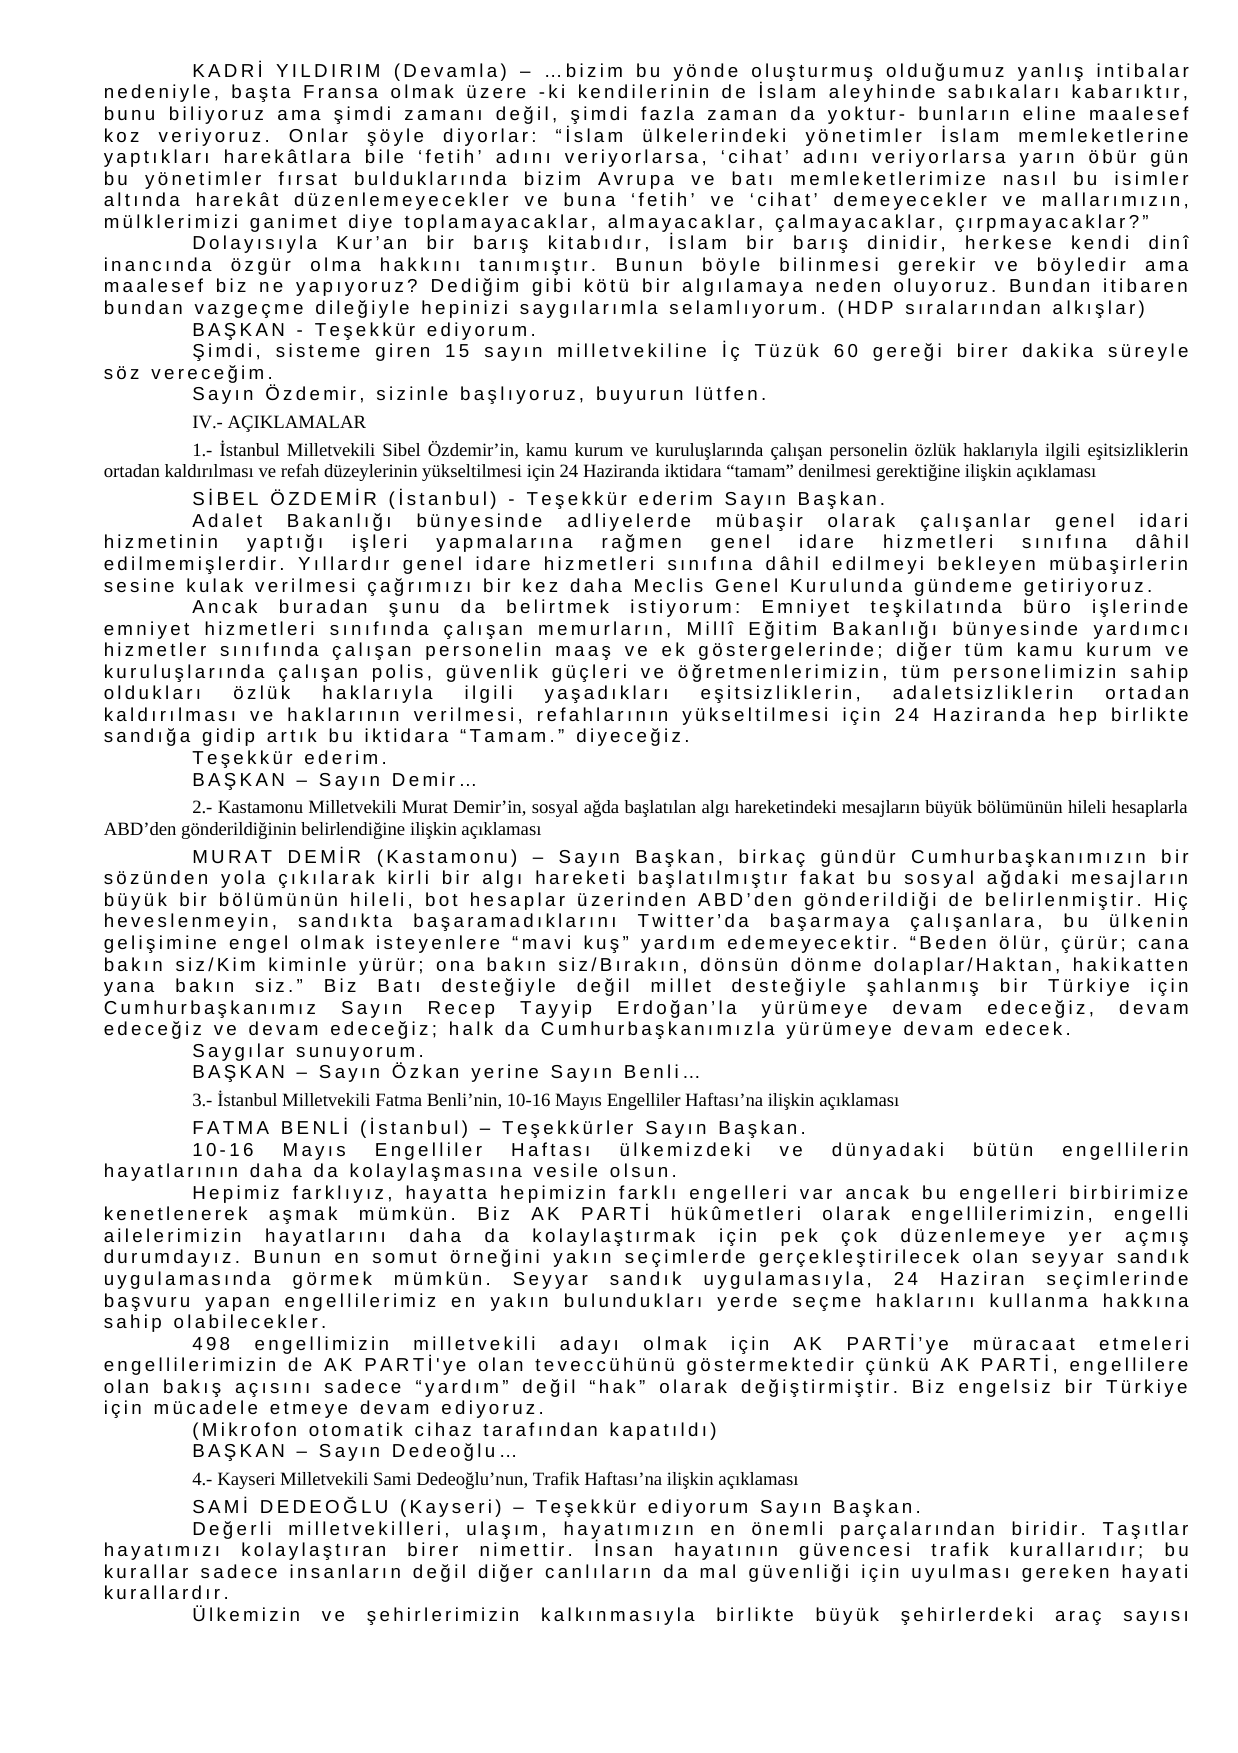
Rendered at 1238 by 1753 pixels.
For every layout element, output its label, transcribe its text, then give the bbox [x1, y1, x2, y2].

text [103, 1604, 1190, 1625]
text 3.- İstanbul Milletvekili Fatma Benli’nin, 10-16 Mayıs Engelliler Haftası’na ilişkin açıklaması [103, 1089, 1190, 1111]
text 2.- Kastamonu Milletvekili Murat Demir’in, sosyal ağda başlatılan algı hareketindeki mesajların büyük bölümünün hileli hesaplarla ABD’den gönderildiğinin belirlendiğine ilişkin açıklaması [103, 796, 1190, 839]
text Hepimiz farklıyız, hayatta hepimizin farklı engelleri var ancak bu engelleri birbirimize kenetlenerek aşmak mümkün. Biz AK PARTİ hükûmetleri olarak engellilerimizin, engelli ailelerimizin hayatlarını daha da kolaylaştırmak için pek çok düzenlemeye yer açmış durumdayız. Bunun en somut örneğini yakın seçimlerde gerçekleştirilecek olan seyyar sandık uygulamasında görmek mümkün. Seyyar sandık uygulamasıyla, 24 Haziran seçimlerinde başvuru yapan engellilerimiz en yakın bulundukları yerde seçme haklarını kullanma hakkına sahip olabilecekler. [103, 1182, 1190, 1332]
text 498 engellimizin milletvekili adayı olmak için AK PARTİ’ye müracaat etmeleri engellilerimizin de AK PARTİ'ye olan teveccühünü göstermektedir çünkü AK PARTİ, engellilere olan bakış açısını sadece “yardım” değil “hak” olarak değiştirmiştir. Biz engelsiz bir Türkiye için mücadele etmeye devam ediyoruz. [103, 1332, 1190, 1419]
text SİBEL ÖZDEMİR (İstanbul) - Teşekkür ederim Sayın Başkan. [103, 488, 1190, 510]
text 10-16 Mayıs Engelliler Haftası ülkemizdeki ve dünyadaki bütün engellilerin hayatlarının daha da kolaylaşmasına vesile olsun. [103, 1138, 1190, 1182]
text Saygılar sunuyorum. [103, 1040, 1190, 1061]
text BAŞKAN – Sayın Demir… [103, 768, 1190, 790]
text 1.- İstanbul Milletvekili Sibel Özdemir’in, kamu kurum ve kuruluşlarında çalışan personelin özlük haklarıyla ilgili eşitsizliklerin ortadan kaldırılması ve refah düzeylerinin yükseltilmesi için 24 Haziranda iktidara “tamam” denilmesi gerektiğine ilişkin açıklaması [103, 439, 1190, 482]
text (Mikrofon otomatik cihaz tarafından kapatıldı) [103, 1419, 1190, 1440]
text Sayın Özdemir, sizinle başlıyoruz, buyurun lütfen. [103, 383, 1190, 405]
text Teşekkür ederim. [103, 747, 1190, 768]
text Adalet Bakanlığı bünyesinde adliyelerde mübaşir olarak çalışanlar genel idari hizmetinin yaptığı işleri yapmalarına rağmen genel idare hizmetleri sınıfına dâhil edilmemişlerdir. Yıllardır genel idare hizmetleri sınıfına dâhil edilmeyi bekleyen mübaşirlerin sesine kulak verilmesi çağrımızı bir kez daha Meclis Genel Kurulunda gündeme getiriyoruz. [103, 510, 1190, 596]
text MURAT DEMİR (Kastamonu) – Sayın Başkan, birkaç gündür Cumhurbaşkanımızın bir sözünden yola çıkılarak kirli bir algı hareketi başlatılmıştır fakat bu sosyal ağdaki mesajların büyük bir bölümünün hileli, bot hesaplar üzerinden ABD’den gönderildiği de belirlenmiştir. Hiç heveslenmeyin, sandıkta başaramadıklarını Twitter’da başarmaya çalışanlara, bu ülkenin gelişimine engel olmak isteyenlere “mavi kuş” yardım edemeyecektir. “Beden ölür, çürür; cana bakın siz/Kim kiminle yürür; ona bakın siz/Bırakın, dönsün dönme dolaplar/Haktan, hakikatten yana bakın siz.” Biz Batı desteğiyle değil millet desteğiyle şahlanmış bir Türkiye için Cumhurbaşkanımız Sayın Recep Tayyip Erdoğan’la yürümeye devam edeceğiz, devam edeceğiz ve devam edeceğiz; halk da Cumhurbaşkanımızla yürümeye devam edecek. [103, 846, 1190, 1040]
text FATMA BENLİ (İstanbul) – Teşekkürler Sayın Başkan. [103, 1117, 1190, 1138]
text BAŞKAN – Sayın Özkan yerine Sayın Benli… [103, 1061, 1190, 1083]
text 4.- Kayseri Milletvekili Sami Dedeoğlu’nun, Trafik Haftası’na ilişkin açıklaması [103, 1468, 1190, 1490]
text SAMİ DEDEOĞLU (Kayseri) – Teşekkür ediyorum Sayın Başkan. [103, 1496, 1190, 1517]
text Ancak buradan şunu da belirtmek istiyorum: Emniyet teşkilatında büro işlerinde emniyet hizmetleri sınıfında çalışan memurların, Millî Eğitim Bakanlığı bünyesinde yardımcı hizmetler sınıfında çalışan personelin maaş ve ek göstergelerinde; diğer tüm kamu kurum ve kuruluşlarında çalışan polis, güvenlik güçleri ve öğretmenlerimizin, tüm personelimizin sahip oldukları özlük haklarıyla ilgili yaşadıkları eşitsizliklerin, adaletsizliklerin ortadan kaldırılması ve haklarının verilmesi, refahlarının yükseltilmesi için 24 Haziranda hep birlikte sandığa gidip artık bu iktidara “Tamam.” diyeceğiz. [103, 596, 1190, 747]
text BAŞKAN – Sayın Dedeoğlu… [103, 1440, 1190, 1462]
text Şimdi, sisteme giren 15 sayın milletvekiline İç Tüzük 60 gereği birer dakika süreyle söz vereceğim. [103, 340, 1190, 383]
text Değerli milletvekilleri, ulaşım, hayatımızın en önemli parçalarından biridir. Taşıtlar hayatımızı kolaylaştıran birer nimettir. İnsan hayatının güvencesi trafik kurallarıdır; bu kurallar sadece insanların değil diğer canlıların da mal güvenliği için uyulması gereken hayati kurallardır. [103, 1517, 1190, 1604]
text BAŞKAN - Teşekkür ediyorum. [103, 318, 1190, 340]
text Dolayısıyla Kur’an bir barış kitabıdır, İslam bir barış dinidir, herkese kendi dinî inancında özgür olma hakkını tanımıştır. Bunun böyle bilinmesi gerekir ve böyledir ama maalesef biz ne yapıyoruz? Dediğim gibi kötü bir algılamaya neden oluyoruz. Bundan itibaren bundan vazgeçme dileğiyle hepinizi saygılarımla selamlıyorum. (HDP sıralarından alkışlar) [103, 232, 1190, 318]
text IV.- AÇIKLAMALAR [103, 411, 1190, 432]
text KADRİ YILDIRIM (Devamla) – …bizim bu yönde oluşturmuş olduğumuz yanlış intibalar nedeniyle, başta Fransa olmak üzere -ki kendilerinin de İslam aleyhinde sabıkaları kabarıktır, bunu biliyoruz ama şimdi zamanı değil, şimdi fazla zaman da yoktur- bunların eline maalesef koz veriyoruz. Onlar şöyle diyorlar: “İslam ülkelerindeki yönetimler İslam memleketlerine yaptıkları harekâtlara bile ‘fetih’ adını veriyorlarsa, ‘cihat’ adını veriyorlarsa yarın öbür gün bu yönetimler fırsat bulduklarında bizim Avrupa ve batı memleketlerimize nasıl bu isimler altında harekât düzenlemeyecekler ve buna ‘fetih’ ve ‘cihat’ demeyecekler ve mallarımızın, mülklerimizi ganimet diye toplamayacaklar, almayacaklar, çalmayacaklar, çırpmayacaklar?” [103, 60, 1190, 232]
